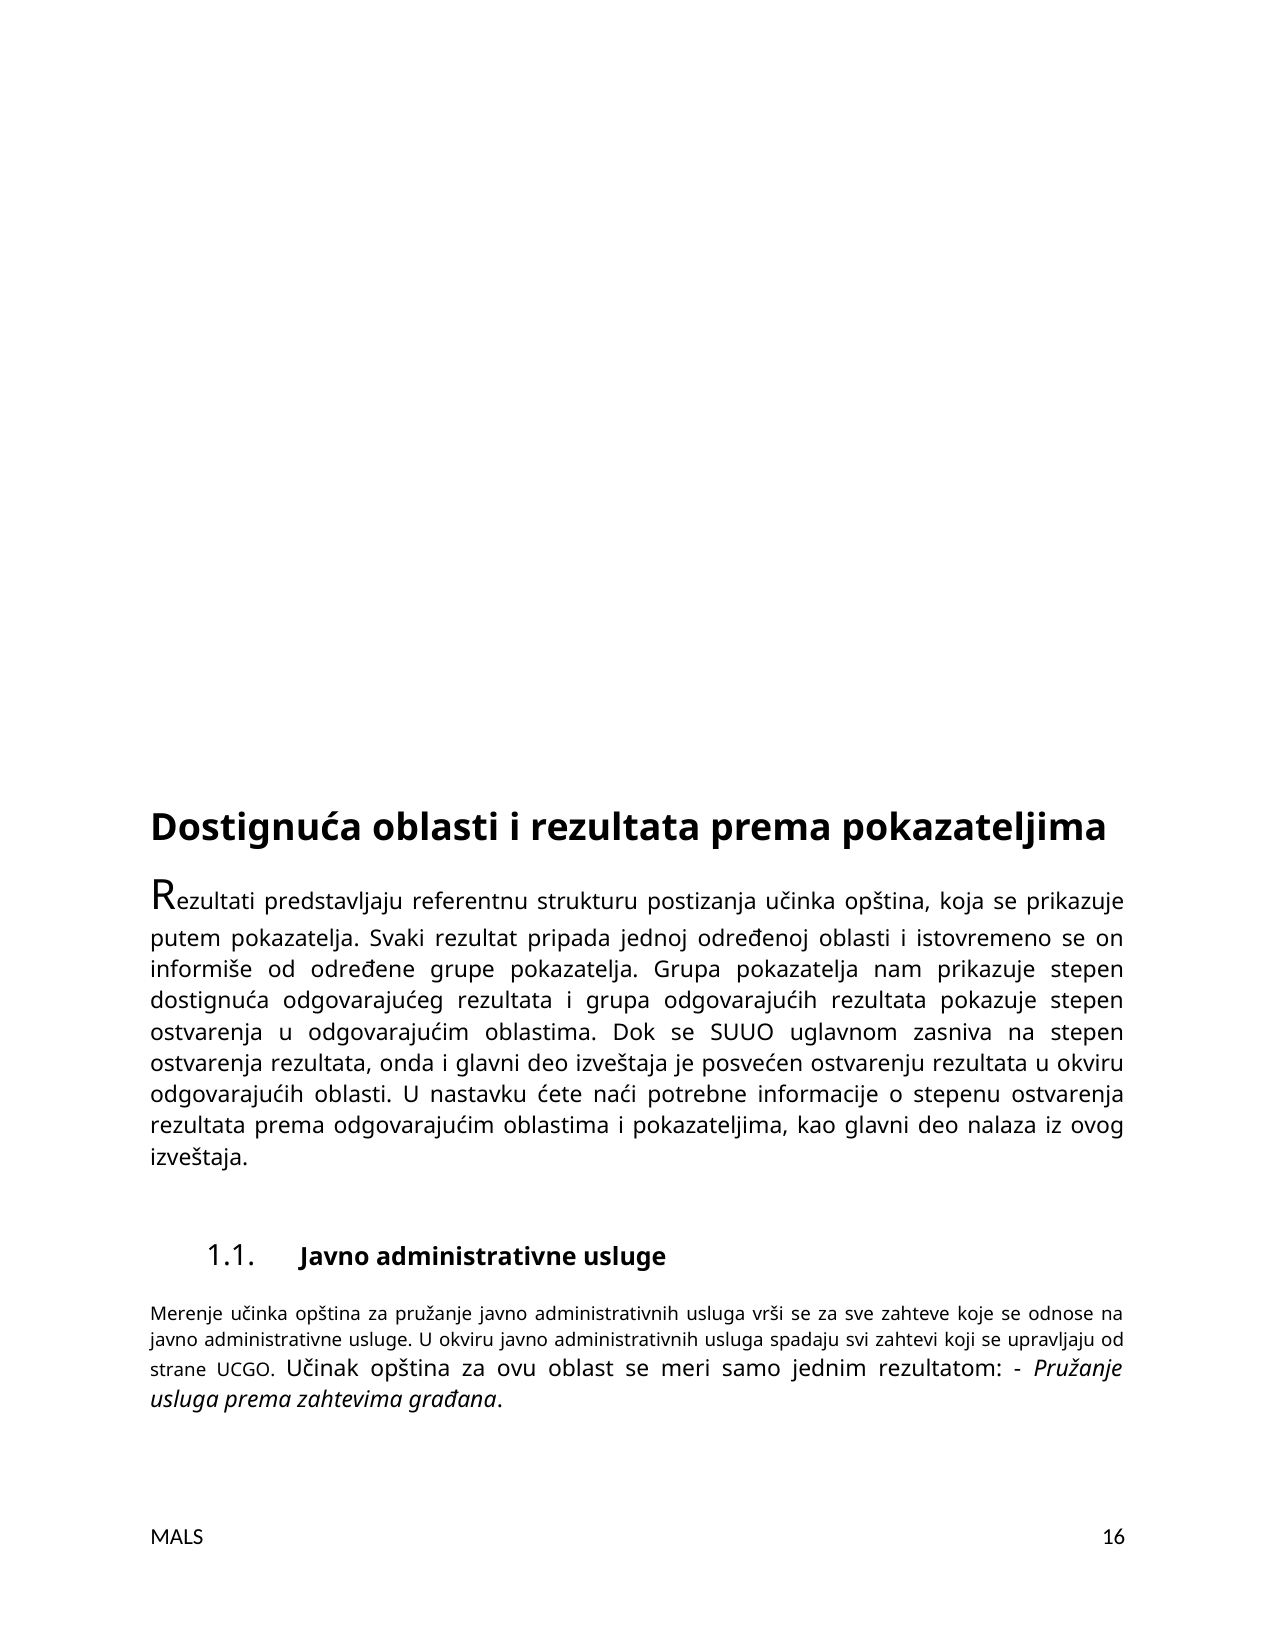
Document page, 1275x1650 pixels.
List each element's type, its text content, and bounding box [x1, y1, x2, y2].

text Rezultati predstavljaju referentnu strukturu postizanja učinka opština, koja se prikazuje putem pokazatelja. Svaki rezultat pripada jednoj određenoj oblasti i istovremeno se on informiše od određene grupe pokazatelja. Grupa pokazatelja nam prikazuje stepen dostignuća odgovarajućeg rezultata i grupa odgovarajućih rezultata pokazuje stepen ostvarenja u odgovarajućim oblastima. Dok se SUUO uglavnom zasniva na stepen ostvarenja rezultata, onda i glavni deo izveštaja je posvećen ostvarenju rezultata u okviru odgovarajućih oblasti. U nastavku ćete naći potrebne informacije o stepenu ostvarenja rezultata prema odgovarajućim oblastima i pokazateljima, kao glavni deo nalaza iz ovog izveštaja. [150, 865, 1125, 1172]
text Merenje učinka opština za pružanje javno administrativnih usluga vrši se za sve zahteve koje se odnose na javno administrativne usluge. U okviru javno administrativnih usluga spadaju svi zahtevi koji se upravljaju od strane UCGO. Učinak opština za ovu oblast se meri samo jednim rezultatom: - Pružanje usluga prema zahtevima građana. [150, 1301, 1125, 1414]
subtitle Dostignuća oblasti i rezultata prema pokazateljima [150, 800, 1125, 851]
list Javno administrativne usluge [206, 1234, 1125, 1274]
